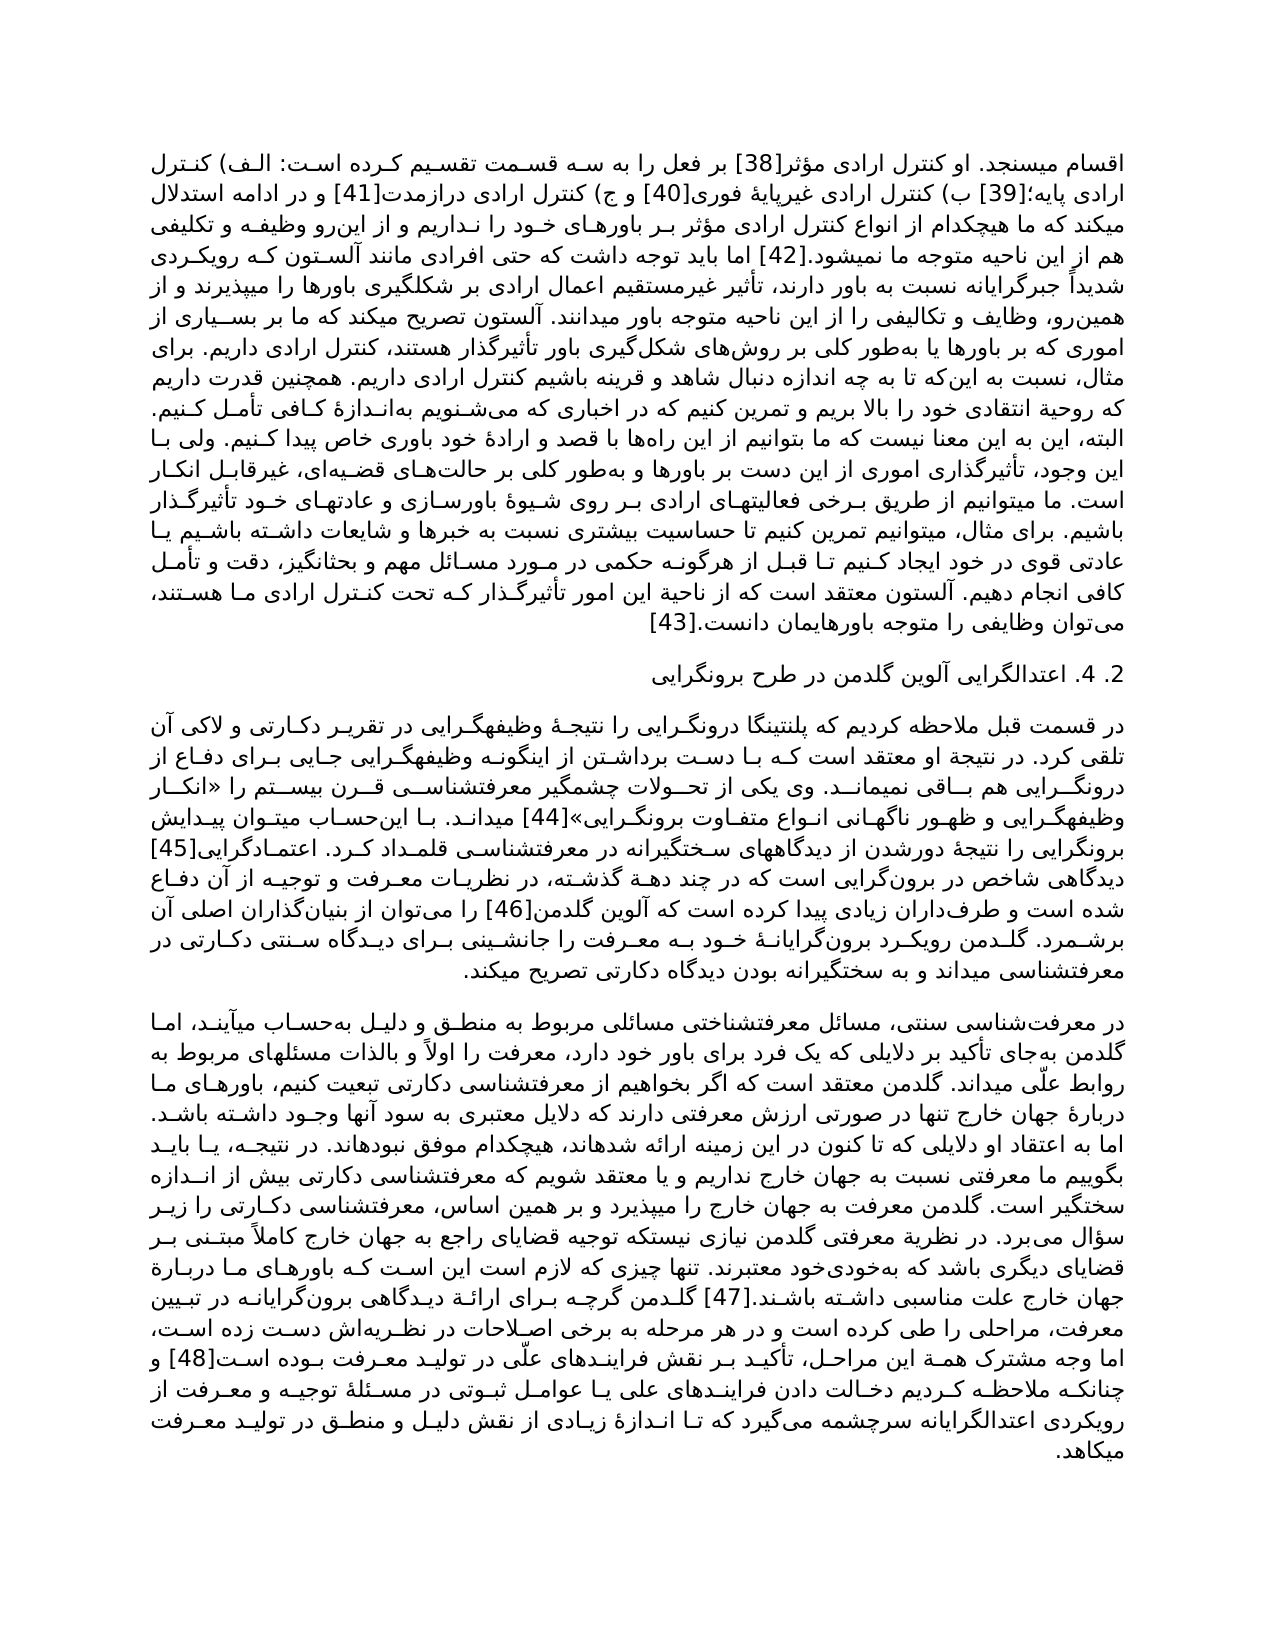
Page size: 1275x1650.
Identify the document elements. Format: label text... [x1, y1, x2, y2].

text در معرفت‌شناسی سنتی، مسائل معرفت‎شناختی مسائلی مربوط به منطق و دلیل به‌حساب می‎آیند، اما گلدمن به‌جای تأکید بر دلایلی که یک فرد برای باور خود دارد، معرفت را اولاً و بالذات مسئله‎ای مربوط به روابط علّی می‎داند. گلدمن معتقد است که اگر بخواهیم از معرفت‎شناسی دکارتی تبعیت کنیم، باورهای ما دربارۀ جهان خارج تنها در صورتی ارزش معرفتی دارند که دلایل معتبری به سود آنها وجود داشته باشد. اما به اعتقاد او دلایلی که تا کنون در این زمینه ارائه شده‎اند، هیچ‎کدام موفق نبوده‎اند. در نتیجه، یا باید بگوییم ما معرفتی نسبت به جهان خارج نداریم و یا معتقد شویم که معرفت‎شناسی دکارتی بیش از اندازه سخت‎گیر است. گلدمن معرفت به جهان خارج را می‎پذیرد و بر همین‌ اساس، معرفت‎شناسی دکارتی را زیر سؤال می‌‎برد. در نظریة معرفتی گلدمن نیازی نیستکه توجیه قضایای راجع به جهان خارج کاملاً مبتنی بر قضایای دیگری باشد که به‌خودی‌خود معتبرند. تنها چیزی که لازم است این است که باورهای ما دربارة جهان خارج علت مناسبی داشته باشند.[47] گلدمن گرچه برای ارائة دیدگاهی برون‌گرایانه در تبیین معرفت، مراحلی را طی کرده است و در هر مرحله به برخی اصلاحات در نظریه‌اش دست زده است، اما وجه مشترک همة این مراحل، تأکید بر نقش فرایندهای علّی در تولید معرفت بوده است[48] و چنان‎که ملاحظه کردیم دخالت دادن فرایندهای علی یا عوامل ثبوتی در مسئلۀ توجیه و معرفت از رویکردی اعتدال‎گرایانه سرچشمه می‌گیرد که تا اندازۀ زیادی از نقش دلیل و منطق در تولید معرفت می‎کاهد. [150, 1009, 1125, 1464]
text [150, 150, 1125, 636]
text 2. 4. اعتدال‎گرایی آلوین گلدمن در طرح برون‎گرایی [150, 661, 1125, 687]
text در قسمت قبل ملاحظه کردیم که پلنتینگا درون‎گرایی را نتیجۀ وظیفه‎گرایی در تقریر دکارتی و لاکی آن تلقی کرد. در نتیجة او معتقد است که با دست برداشتن از این‎گونه وظیفه‎گرایی جایی برای دفاع از درون‎گرایی هم باقی نمی‎ماند. وی یکی از تحولات چشم‎گیر معرفت‎شناسی قرن بیستم را «انکار وظیفه‎گرایی و ظهور ناگهانی انواع متفاوت برون‎گرایی»[44] می‎داند. با این‌حساب می‎توان پیدایش برون‎گرایی را نتیجۀ دورشدن از دیدگاه‎های سخت‎گیرانه در معرفت‎شناسی قلمداد کرد. اعتمادگرایی[45] دیدگاهی شاخص در برون‌گرایی است که در چند دهة گذشته، در نظریات معرفت و توجیه از آن دفاع شده است و طرف‌داران زیادی پیدا کرده است که آلوین گلدمن[46] را می‌توان از بنیان‌گذاران اصلی آن برشمرد. گلدمن رویکرد برون‌گرایانۀ خود به معرفت را جانشینی برای دیدگاه سنتی دکارتی در معرفت‎شناسی می‎داند و به سخت‎گیرانه بودن دیدگاه دکارتی تصریح می‎کند. [150, 712, 1125, 984]
